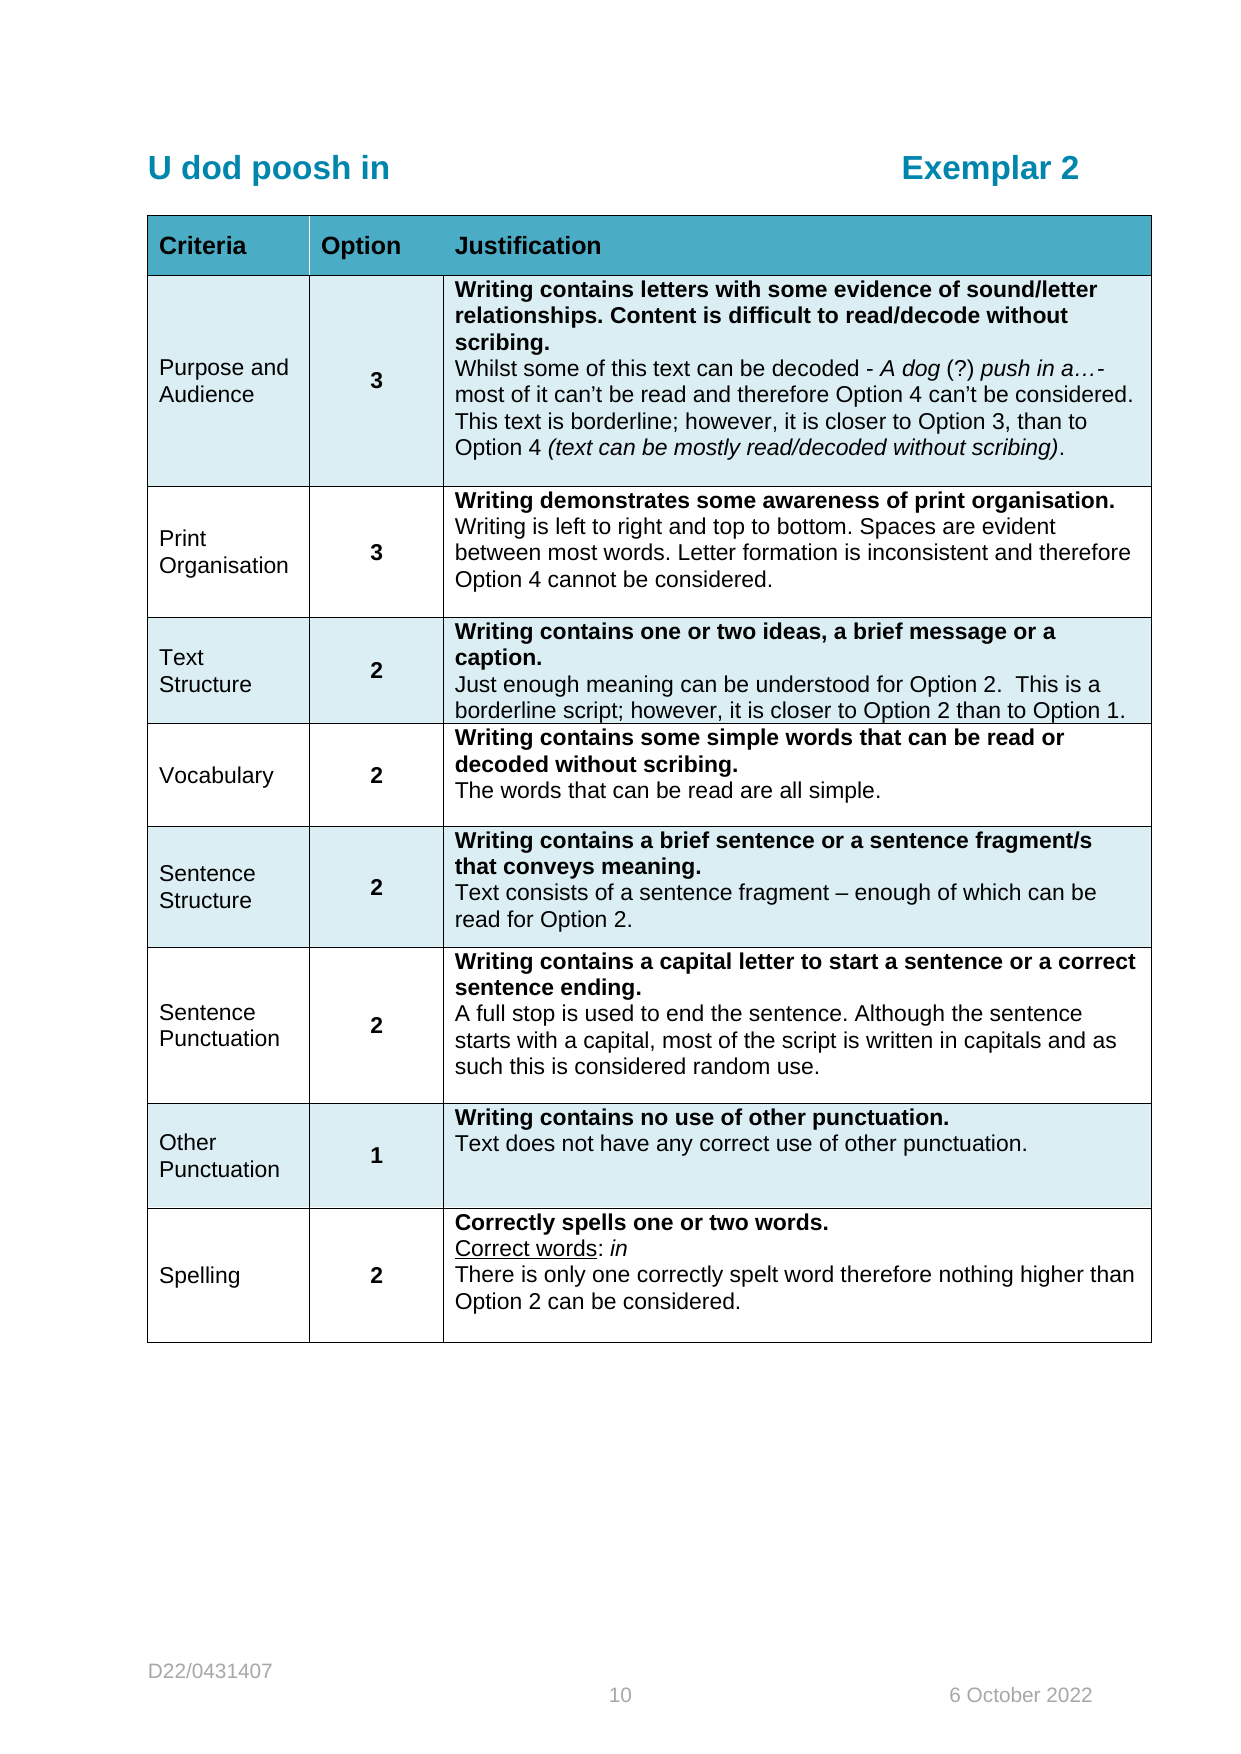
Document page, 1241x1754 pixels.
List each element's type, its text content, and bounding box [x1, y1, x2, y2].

table_cell Correctly spells one or two words. Correct words: in There is only one correctly spelt word therefore nothing higher than Option 2 can be considered. [444, 1209, 1151, 1342]
table_cell Writing contains no use of other punctuation. Text does not have any correct use of other punctuation. [444, 1104, 1151, 1207]
table_cell Print Organisation [148, 487, 309, 617]
table_cell 2 [310, 827, 443, 947]
table_header Option [310, 216, 443, 275]
table_cell Sentence Structure [148, 827, 309, 947]
table_header Justification [443, 216, 1151, 275]
table_cell Writing contains some simple words that can be read or decoded without scribing. The words that can be read are all simple. [444, 724, 1151, 826]
table_cell 1 [310, 1104, 443, 1207]
table_cell Writing contains a brief sentence or a sentence fragment/s that conveys meaning. Text consists of a sentence fragment – enough of which can be read for Option 2. [444, 827, 1151, 947]
table_cell Purpose and Audience [148, 276, 309, 486]
table_header Criteria [148, 216, 309, 275]
text U dod poosh in Exemplar 2 [148, 148, 1092, 186]
table_cell Writing contains one or two ideas, a brief message or a caption. Just enough meaning can be understood for Option 2. This is a borderline script; however, it is closer to Option 2 than to Option 1. [444, 618, 1151, 723]
table_cell 2 [310, 618, 443, 723]
table_cell 3 [310, 276, 443, 486]
table_cell Text Structure [148, 618, 309, 723]
table_cell Other Punctuation [148, 1104, 309, 1207]
table_cell 2 [310, 724, 443, 826]
table_cell Spelling [148, 1209, 309, 1342]
table_cell 3 [310, 487, 443, 617]
table_cell Sentence Punctuation [148, 948, 309, 1103]
table_cell Writing demonstrates some awareness of print organisation. Writing is left to right and top to bottom. Spaces are evident between most words. Letter formation is inconsistent and therefore Option 4 cannot be considered. [444, 487, 1151, 617]
table_cell 2 [310, 948, 443, 1103]
table_cell 2 [310, 1209, 443, 1342]
table_cell Vocabulary [148, 724, 309, 826]
table_cell Writing contains letters with some evidence of sound/letter relationships. Content is difficult to read/decode without scribing. Whilst some of this text can be decoded - A dog (?) push in a…- most of it can’t be read and therefore Option 4 can’t be considered. This text is borderline; however, it is closer to Option 3, than to Option 4 (text can be mostly read/decoded without scribing). [444, 276, 1151, 486]
table_cell Writing contains a capital letter to start a sentence or a correct sentence ending. A full stop is used to end the sentence. Although the sentence starts with a capital, most of the script is written in capitals and as such this is considered random use. [444, 948, 1151, 1103]
